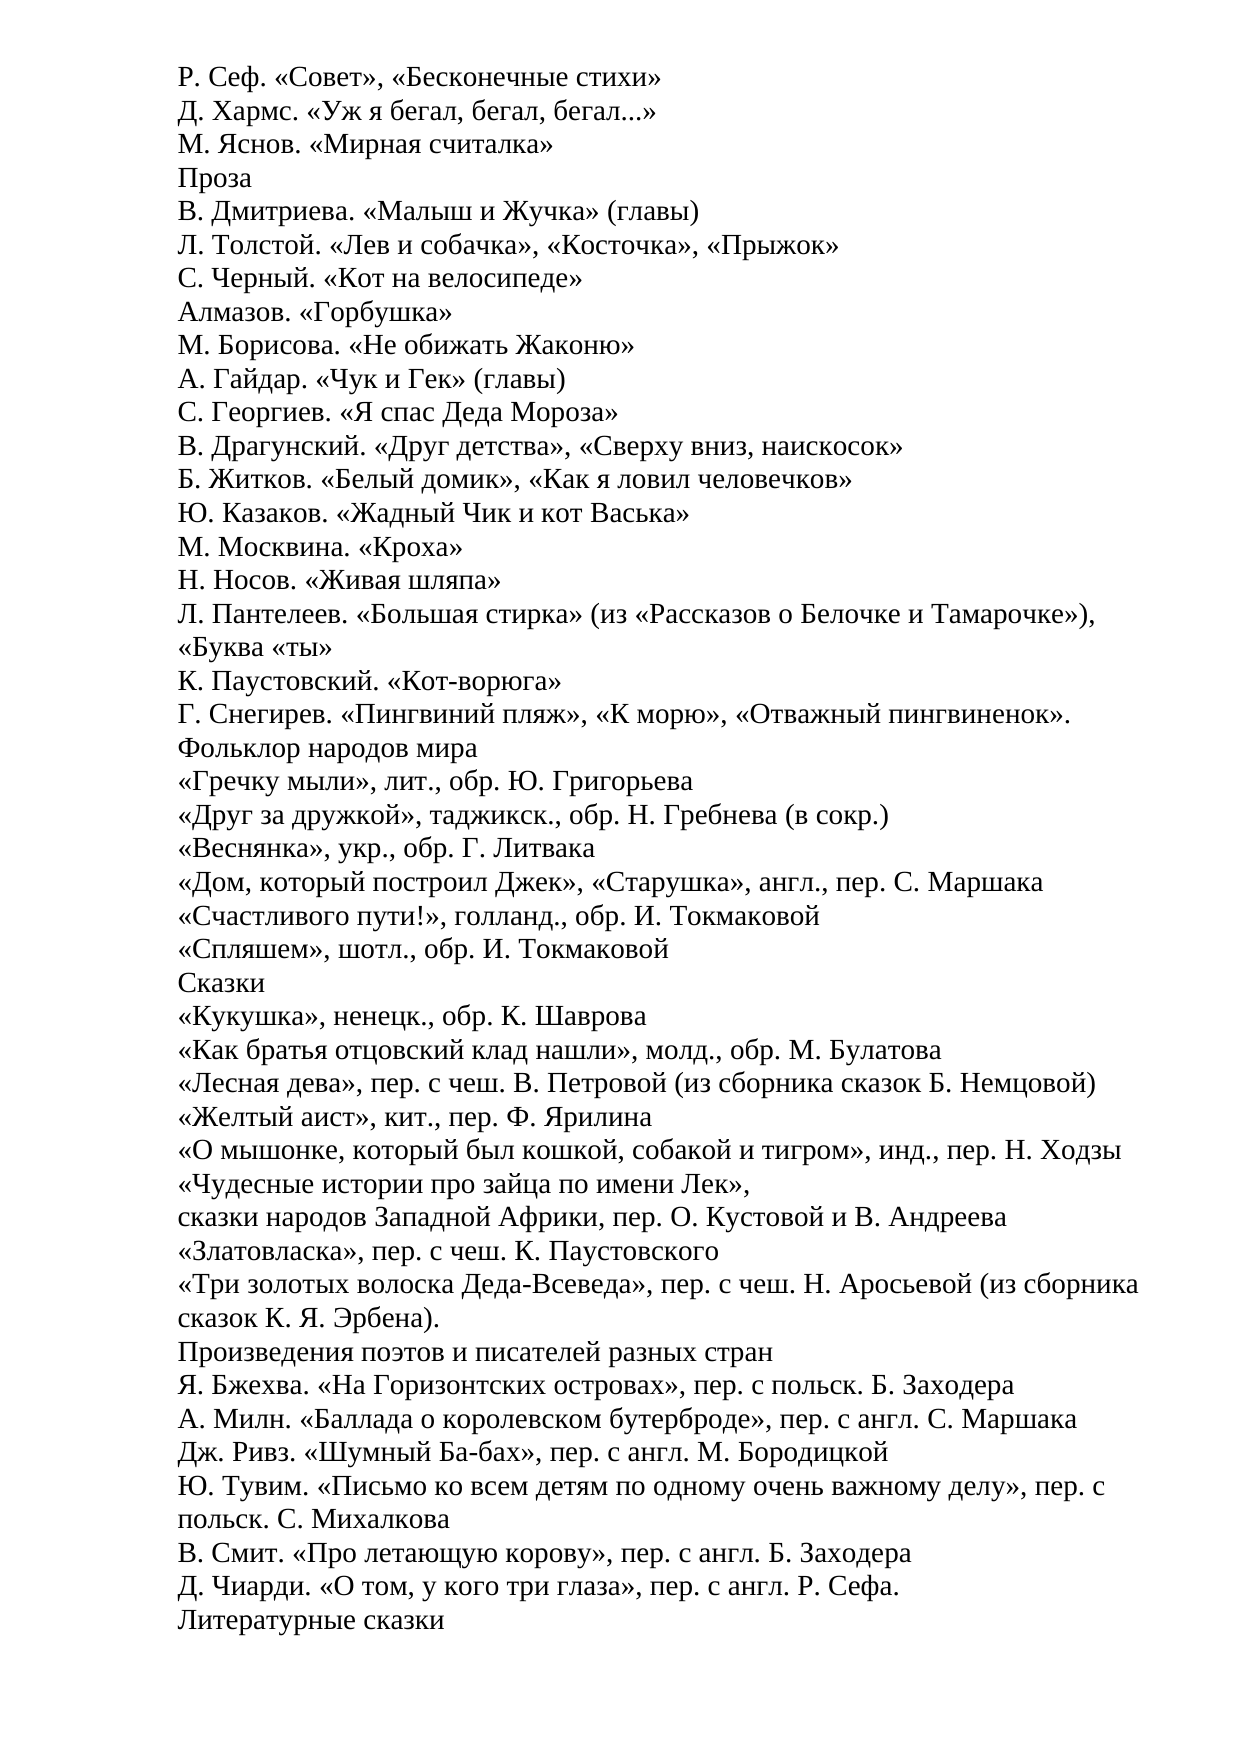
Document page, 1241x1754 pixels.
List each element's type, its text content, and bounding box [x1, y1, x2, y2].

text А. Милн. «Баллада о королевском бутерброде», пер. с англ. С. Маршака [177, 1401, 1152, 1434]
text Фольклор народов мира [177, 730, 1152, 763]
text Л. Толстой. «Лев и собачка», «Косточка», «Прыжок» [177, 227, 1152, 260]
text «Счастливого пути!», голланд., обр. И. Токмаковой [177, 898, 1152, 931]
text Л. Пантелеев. «Большая стирка» (из «Рассказов о Белочке и Тамарочке»), «Буква «ты» [177, 596, 1152, 663]
text «Веснянка», укр., обр. Г. Литвака [177, 831, 1152, 864]
text Сказки [177, 965, 1152, 998]
text «Дом, который построил Джек», «Старушка», англ., пер. С. Маршака [177, 864, 1152, 898]
text Литературные сказки [177, 1602, 1152, 1636]
text М. Москвина. «Кроха» [177, 529, 1152, 562]
text «Кукушка», ненецк., обр. К. Шаврова [177, 998, 1152, 1032]
text «Друг за дружкой», таджикск., обр. Н. Гребнева (в сокр.) [177, 797, 1152, 831]
text М. Яснов. «Мирная считалка» [177, 126, 1152, 160]
text Д. Чиарди. «О том, у кого три глаза», пер. с англ. Р. Сефа. [177, 1568, 1152, 1602]
text С. Георгиев. «Я спас Деда Мороза» [177, 394, 1152, 428]
text Дж. Ривз. «Шумный Ба-бах», пер. с англ. М. Бородицкой [177, 1434, 1152, 1468]
text «Спляшем», шотл., обр. И. Токмаковой [177, 931, 1152, 965]
text К. Паустовский. «Кот-ворюга» [177, 663, 1152, 696]
text Р. Сеф. «Совет», «Бесконечные стихи» [177, 59, 1152, 93]
text А. Гайдар. «Чук и Гек» (главы) [177, 361, 1152, 394]
text «Гречку мыли», лит., обр. Ю. Григорьева [177, 763, 1152, 797]
text Произведения поэтов и писателей разных стран [177, 1334, 1152, 1367]
text В. Дмитриева. «Малыш и Жучка» (главы) [177, 193, 1152, 227]
text М. Борисова. «Не обижать Жаконю» [177, 327, 1152, 361]
text Ю. Казаков. «Жадный Чик и кот Васька» [177, 495, 1152, 529]
text Г. Снегирев. «Пингвиний пляж», «К морю», «Отважный пингвиненок». [177, 696, 1152, 730]
text «Как братья отцовский клад нашли», молд., обр. М. Булатова [177, 1032, 1152, 1065]
text «Чудесные истории про зайца по имени Лек», [177, 1166, 1152, 1199]
text В. Смит. «Про летающую корову», пер. с англ. Б. Заходера [177, 1535, 1152, 1568]
text «Лесная дева», пер. с чеш. В. Петровой (из сборника сказок Б. Немцовой) [177, 1065, 1152, 1099]
text сказки народов Западной Африки, пер. О. Кустовой и В. Андреева [177, 1199, 1152, 1233]
text Проза [177, 160, 1152, 193]
text Я. Бжехва. «На Горизонтских островах», пер. с польск. Б. Заходера [177, 1367, 1152, 1401]
text С. Черный. «Кот на велосипеде» [177, 260, 1152, 294]
text «Златовласка», пер. с чеш. К. Паустовского [177, 1233, 1152, 1267]
text В. Драгунский. «Друг детства», «Сверху вниз, наискосок» [177, 428, 1152, 462]
text Б. Житков. «Белый домик», «Как я ловил человечков» [177, 462, 1152, 495]
text Алмазов. «Горбушка» [177, 294, 1152, 327]
text Ю. Тувим. «Письмо ко всем детям по одному очень важному делу», пер. с польск. С. Михалкова [177, 1468, 1152, 1535]
text «Три золотых волоска Деда-Всеведа», пер. с чеш. Н. Аросьевой (из сборника сказок К. Я. Эрбена). [177, 1267, 1152, 1334]
text Н. Носов. «Живая шляпа» [177, 562, 1152, 596]
text «Желтый аист», кит., пер. Ф. Ярилина [177, 1099, 1152, 1132]
text Д. Хармс. «Уж я бегал, бегал, бегал...» [177, 93, 1152, 126]
text «О мышонке, который был кошкой, собакой и тигром», инд., пер. Н. Ходзы [177, 1132, 1152, 1166]
